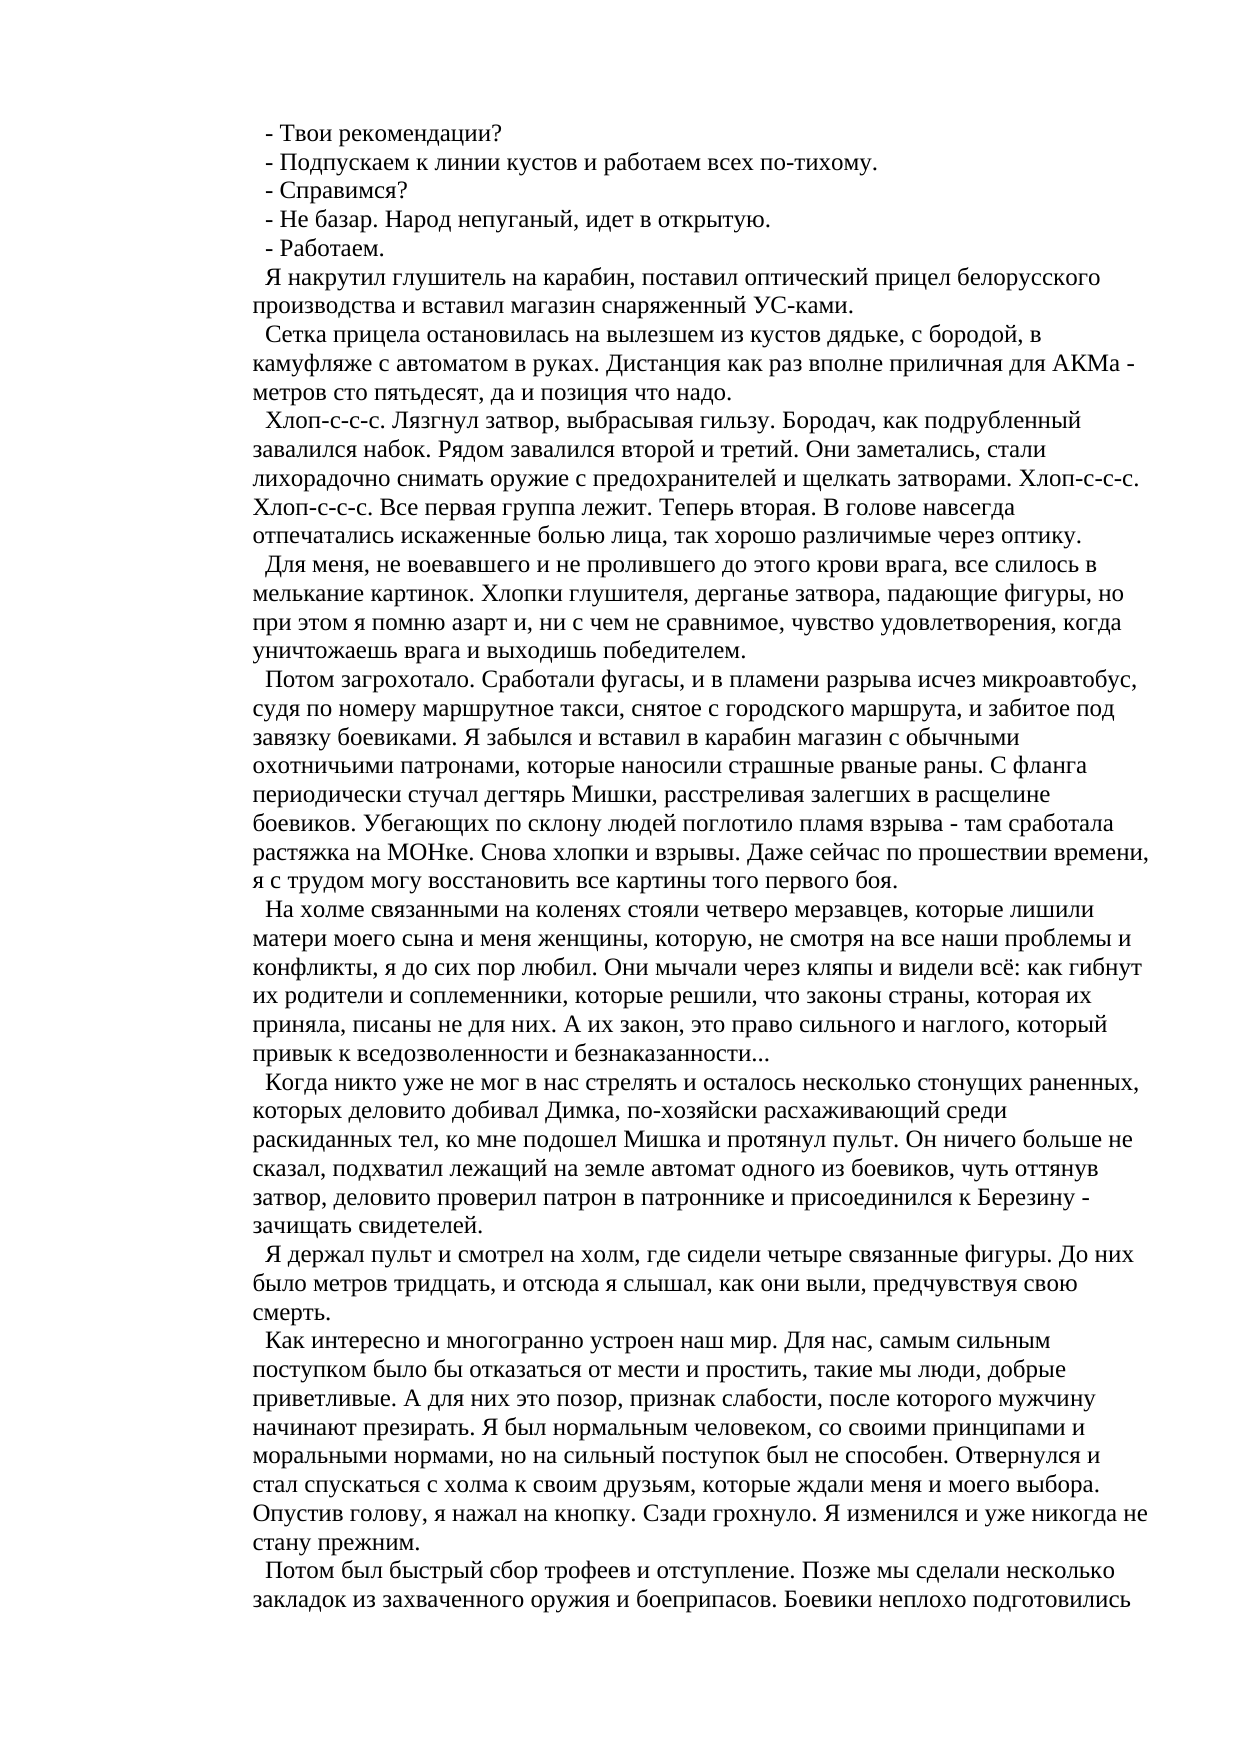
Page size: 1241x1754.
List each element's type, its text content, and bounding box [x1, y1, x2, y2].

text Хлоп-с-с-с. Лязгнул затвор, выбрасывая гильзу. Бородач, как подрубленный завалился набок. Рядом завалился второй и третий. Они заметались, стали лихорадочно снимать оружие с предохранителей и щелкать затворами. Хлоп-с-с-с. Хлоп-с-с-с. Все первая группа лежит. Теперь вторая. В голове навсегда отпечатались искаженные болью лица, так хорошо различимые через оптику. [252, 406, 1152, 549]
text - Твои рекомендации? [252, 118, 1152, 147]
text Я держал пульт и смотрел на холм, где сидели четыре связанные фигуры. До них было метров тридцать, и отсюда я слышал, как они выли, предчувствуя свою смерть. [252, 1239, 1152, 1326]
text На холме связанными на коленях стояли четверо мерзавцев, которые лишили матери моего сына и меня женщины, которую, не смотря на все наши проблемы и конфликты, я до сих пор любил. Они мычали через кляпы и видели всё: как гибнут их родители и соплеменники, которые решили, что законы страны, которая их приняла, писаны не для них. А их закон, это право сильного и наглого, который привык к вседозволенности и безнаказанности... [252, 894, 1152, 1067]
text Потом загрохотало. Сработали фугасы, и в пламени разрыва исчез микроавтобус, судя по номеру маршрутное такси, снятое с городского маршрута, и забитое под завязку боевиками. Я забылся и вставил в карабин магазин с обычными охотничьими патронами, которые наносили страшные рваные раны. С фланга периодически стучал дегтярь Мишки, расстреливая залегших в расщелине боевиков. Убегающих по склону людей поглотило пламя взрыва - там сработала растяжка на МОНке. Снова хлопки и взрывы. Даже сейчас по прошествии времени, я с трудом могу восстановить все картины того первого боя. [252, 664, 1152, 894]
text - Справимся? [252, 176, 1152, 204]
text - Не базар. Народ непуганый, идет в открытую. [252, 204, 1152, 233]
text Сетка прицела остановилась на вылезшем из кустов дядьке, с бородой, в камуфляже с автоматом в руках. Дистанция как раз вполне приличная для АКМа - метров сто пятьдесят, да и позиция что надо. [252, 319, 1152, 406]
text - Работаем. [252, 233, 1152, 262]
text - Подпускаем к линии кустов и работаем всех по-тихому. [252, 147, 1152, 176]
text Я накрутил глушитель на карабин, поставил оптический прицел белорусского производства и вставил магазин снаряженный УС-ками. [252, 262, 1152, 319]
text Когда никто уже не мог в нас стрелять и осталось несколько стонущих раненных, которых деловито добивал Димка, по-хозяйски расхаживающий среди раскиданных тел, ко мне подошел Мишка и протянул пульт. Он ничего больше не сказал, подхватил лежащий на земле автомат одного из боевиков, чуть оттянув затвор, деловито проверил патрон в патроннике и присоединился к Березину - зачищать свидетелей. [252, 1067, 1152, 1239]
text Для меня, не воевавшего и не пролившего до этого крови врага, все слилось в мелькание картинок. Хлопки глушителя, дерганье затвора, падающие фигуры, но при этом я помню азарт и, ни с чем не сравнимое, чувство удовлетворения, когда уничтожаешь врага и выходишь победителем. [252, 549, 1152, 664]
text Как интересно и многогранно устроен наш мир. Для нас, самым сильным поступком было бы отказаться от мести и простить, такие мы люди, добрые приветливые. А для них это позор, признак слабости, после которого мужчину начинают презирать. Я был нормальным человеком, со своими принципами и моральными нормами, но на сильный поступок был не способен. Отвернулся и стал спускаться с холма к своим друзьям, которые ждали меня и моего выбора. Опустив голову, я нажал на кнопку. Сзади грохнуло. Я изменился и уже никогда не стану прежним. [252, 1326, 1152, 1556]
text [252, 1556, 1152, 1613]
